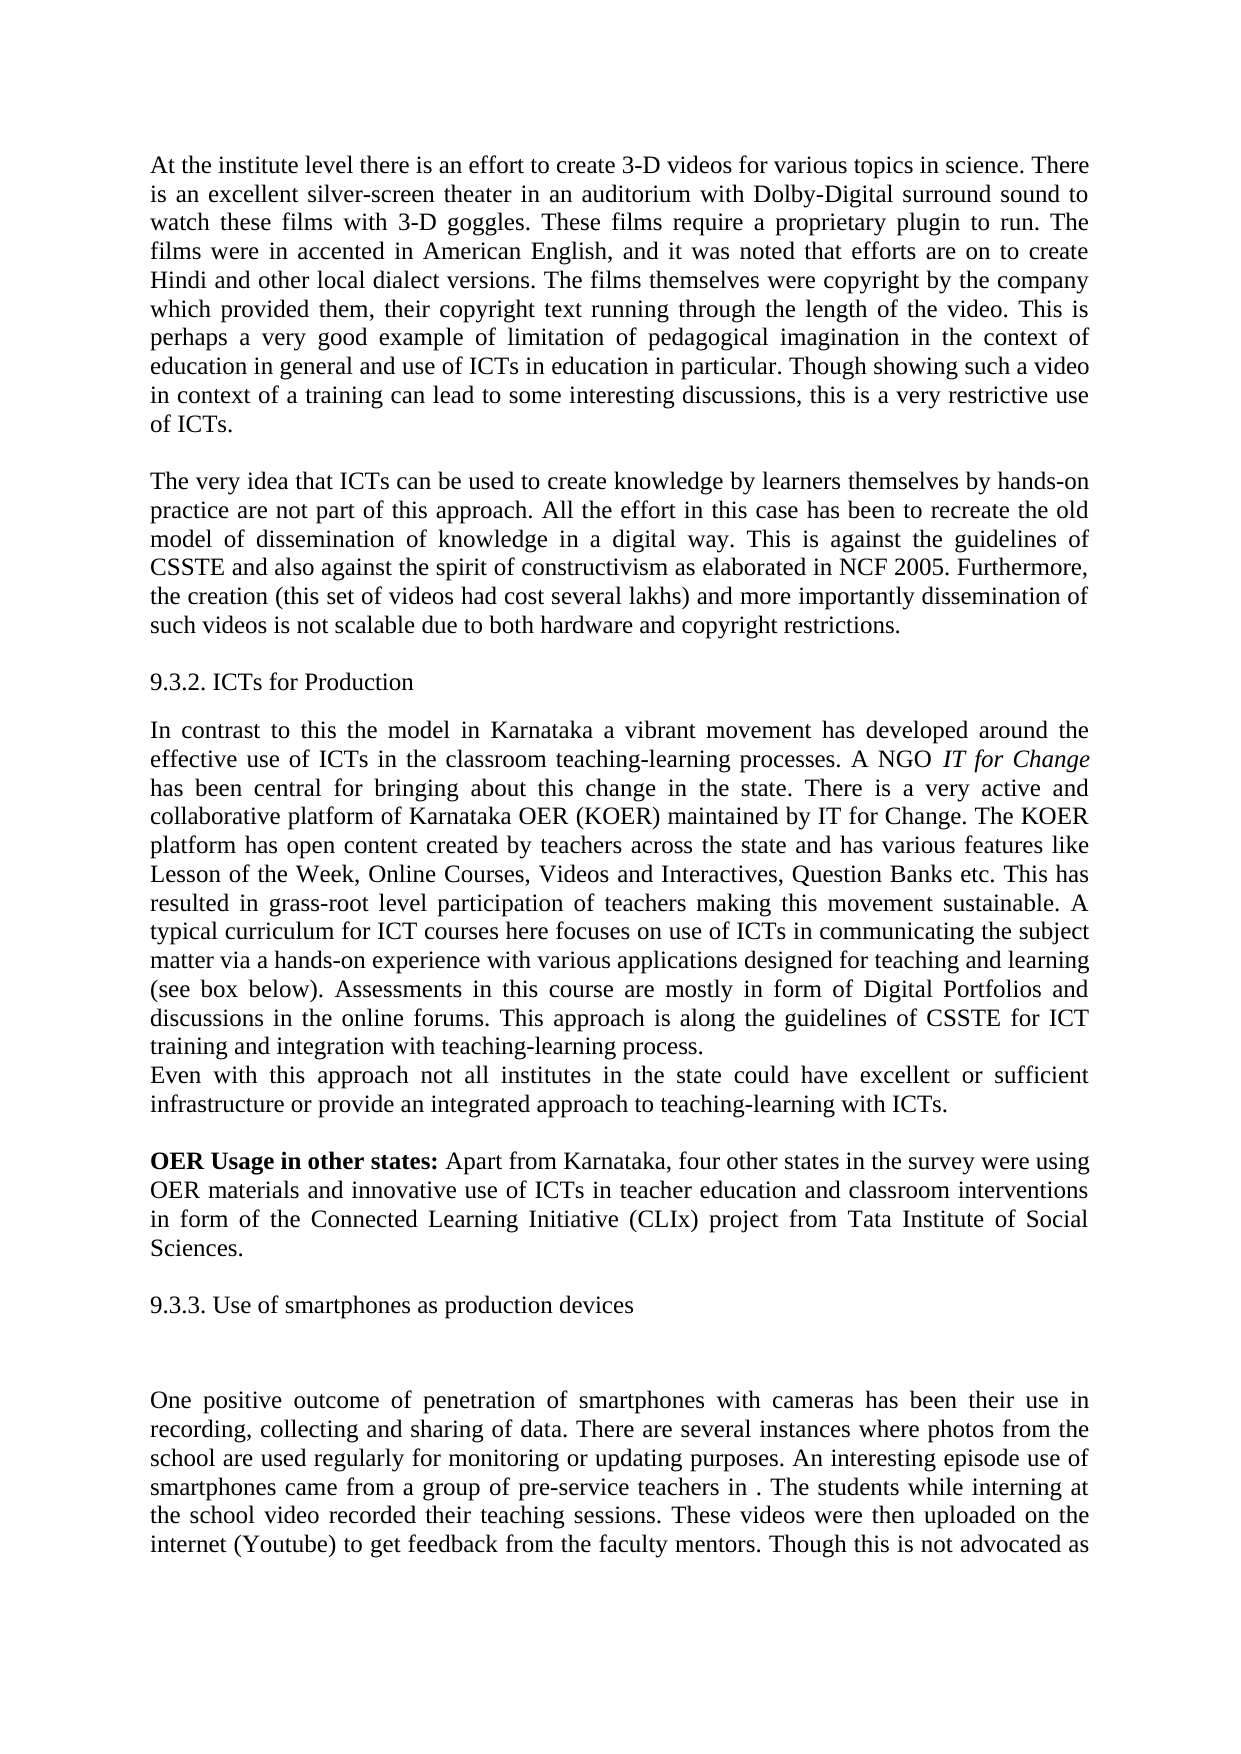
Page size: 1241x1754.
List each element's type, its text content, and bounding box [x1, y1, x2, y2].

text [150, 1386, 1090, 1558]
text Even with this approach not all institutes in the state could have excellent or sufficient infrastructure or provide an integrated approach to teaching-learning with ICTs. [150, 1060, 1090, 1118]
text 9.3.2. ICTs for Production [150, 667, 1090, 696]
text The very idea that ICTs can be used to create knowledge by learners themselves by hands-on practice are not part of this approach. All the effort in this case has been to recreate the old model of dissemination of knowledge in a digital way. This is against the guidelines of CSSTE and also against the spirit of constructivism as elaborated in NCF 2005. Furthermore, the creation (this set of videos had cost several lakhs) and more importantly dissemination of such videos is not scalable due to both hardware and copyright restrictions. [150, 466, 1090, 639]
text In contrast to this the model in Karnataka a vibrant movement has developed around the effective use of ICTs in the classroom teaching-learning processes. A NGO IT for Change has been central for bringing about this change in the state. There is a very active and collaborative platform of Karnataka OER (KOER) maintained by IT for Change. The KOER platform has open content created by teachers across the state and has various features like Lesson of the Week, Online Courses, Videos and Interactives, Question Banks etc. This has resulted in grass-root level participation of teachers making this movement sustainable. A typical curriculum for ICT courses here focuses on use of ICTs in communicating the subject matter via a hands-on experience with various applications designed for teaching and learning (see box below). Assessments in this course are mostly in form of Digital Portfolios and discussions in the online forums. This approach is along the guidelines of CSSTE for ICT training and integration with teaching-learning process. [150, 715, 1090, 1060]
text OER Usage in other states: Apart from Karnataka, four other states in the survey were using OER materials and innovative use of ICTs in teacher education and classroom interventions in form of the Connected Learning Initiative (CLIx) project from Tata Institute of Social Sciences. [150, 1146, 1090, 1261]
text At the institute level there is an effort to create 3-D videos for various topics in science. There is an excellent silver-screen theater in an auditorium with Dolby-Digital surround sound to watch these films with 3-D goggles. These films require a proprietary plugin to run. The films were in accented in American English, and it was noted that efforts are on to create Hindi and other local dialect versions. The films themselves were copyright by the company which provided them, their copyright text running through the length of the video. This is perhaps a very good example of limitation of pedagogical imagination in the context of education in general and use of ICTs in education in particular. Though showing such a video in context of a training can lead to some interesting discussions, this is a very restrictive use of ICTs. [150, 150, 1090, 437]
text 9.3.3. Use of smartphones as production devices [150, 1290, 1090, 1319]
